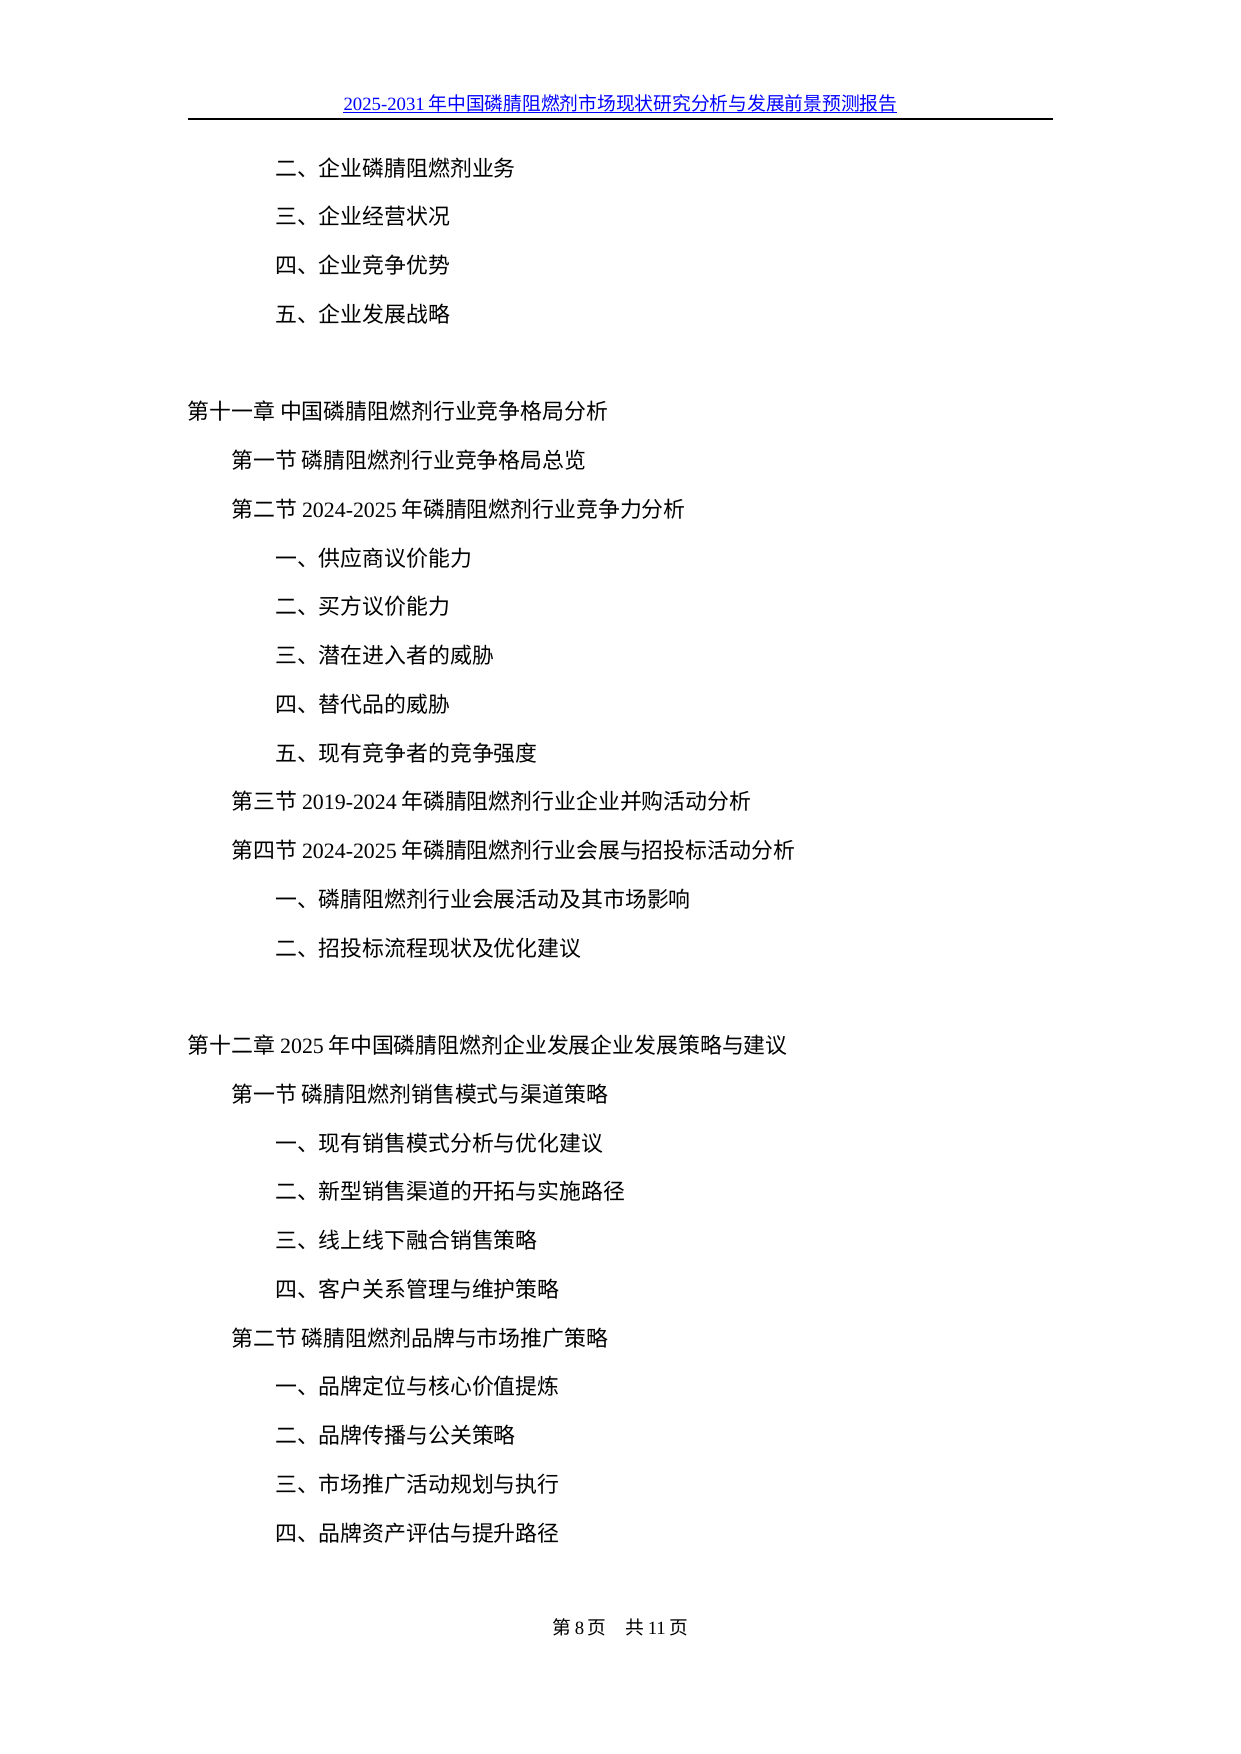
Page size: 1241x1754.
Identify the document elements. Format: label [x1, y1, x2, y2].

text [187, 150, 1053, 1548]
